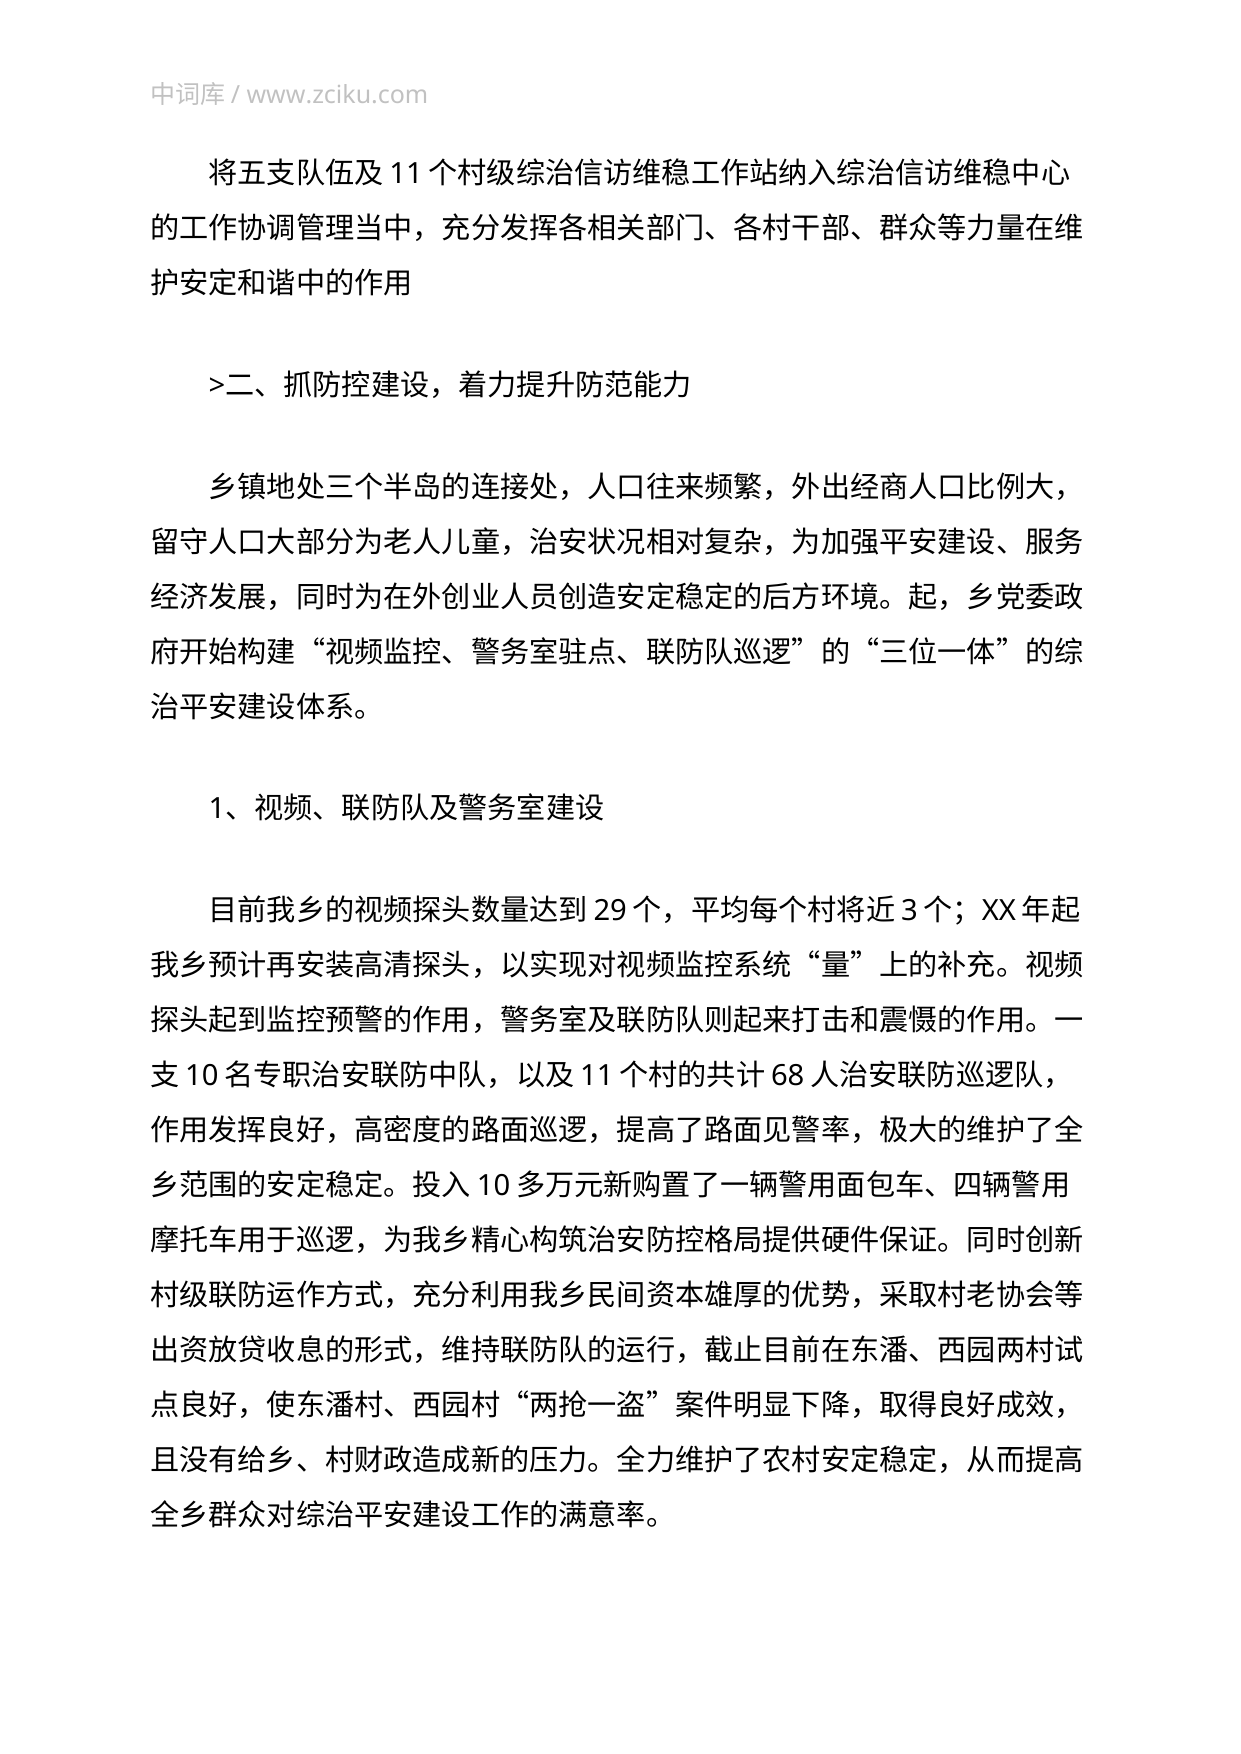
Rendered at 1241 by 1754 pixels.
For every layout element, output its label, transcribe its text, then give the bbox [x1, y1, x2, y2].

text 乡镇地处三个半岛的连接处，人口往来频繁，外出经商人口比例大，留守人口大部分为老人儿童，治安状况相对复杂，为加强平安建设、服务经济发展，同时为在外创业人员创造安定稳定的后方环境。起，乡党委政府开始构建“视频监控、警务室驻点、联防队巡逻”的“三位一体”的综治平安建设体系。 [150, 464, 1090, 726]
text >二、抓防控建设，着力提升防范能力 [150, 362, 1090, 404]
text 将五支队伍及11个村级综治信访维稳工作站纳入综治信访维稳中心的工作协调管理当中，充分发挥各相关部门、各村干部、群众等力量在维护安定和谐中的作用 [150, 150, 1090, 302]
text 1、视频、联防队及警务室建设 [150, 785, 1090, 827]
text 目前我乡的视频探头数量达到29个，平均每个村将近3个；XX年起我乡预计再安装高清探头，以实现对视频监控系统“量”上的补充。视频探头起到监控预警的作用，警务室及联防队则起来打击和震慑的作用。一支10名专职治安联防中队，以及11个村的共计68人治安联防巡逻队，作用发挥良好，高密度的路面巡逻，提高了路面见警率，极大的维护了全乡范围的安定稳定。投入10多万元新购置了一辆警用面包车、四辆警用摩托车用于巡逻，为我乡精心构筑治安防控格局提供硬件保证。同时创新村级联防运作方式，充分利用我乡民间资本雄厚的优势，采取村老协会等出资放贷收息的形式，维持联防队的运行，截止目前在东潘、西园两村试点良好，使东潘村、西园村“两抢一盗”案件明显下降，取得良好成效，且没有给乡、村财政造成新的压力。全力维护了农村安定稳定，从而提高全乡群众对综治平安建设工作的满意率。 [150, 887, 1090, 1533]
